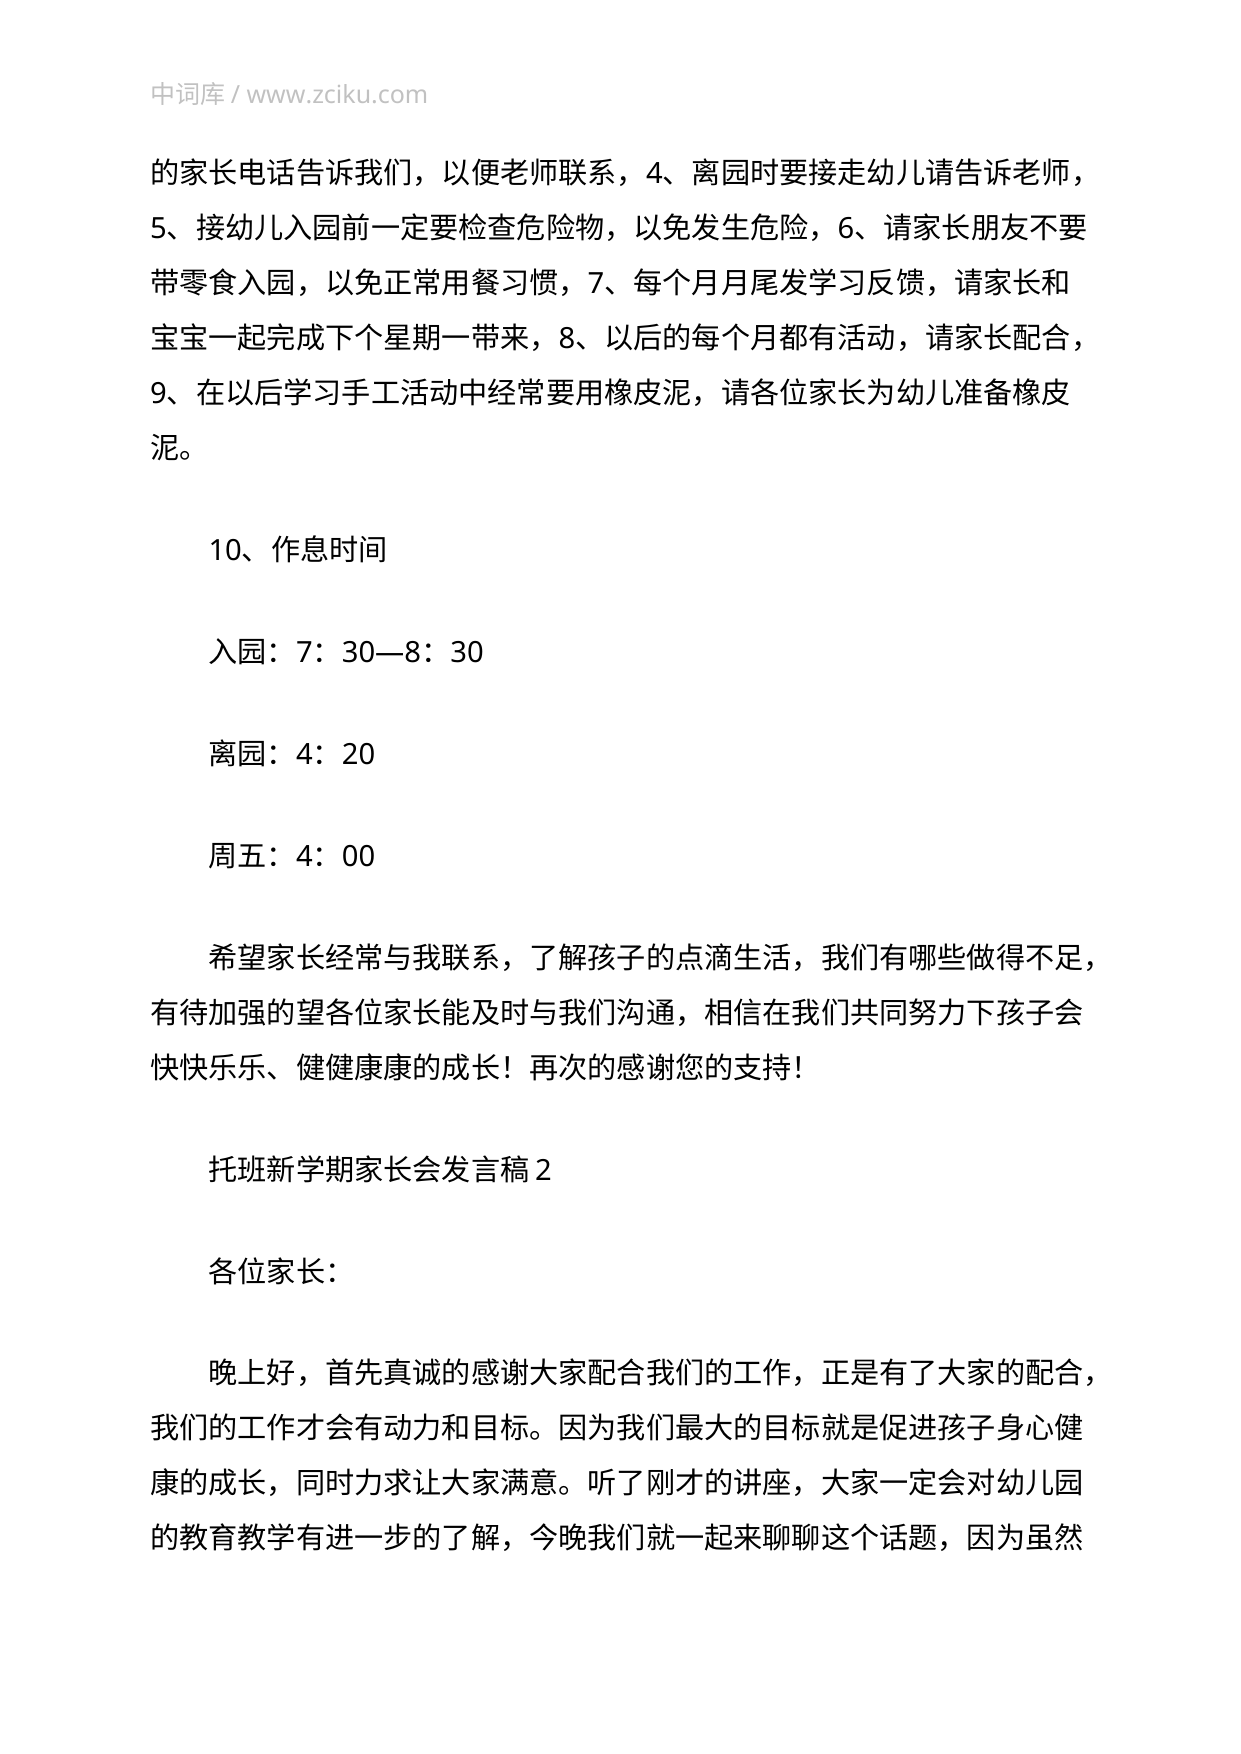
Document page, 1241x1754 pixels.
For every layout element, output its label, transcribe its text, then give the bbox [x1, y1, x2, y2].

text 托班新学期家长会发言稿2 [150, 1146, 1090, 1189]
text 离园：4：20 [150, 731, 1090, 773]
text 各位家长： [150, 1248, 1090, 1291]
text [150, 150, 1090, 467]
text 10、作息时间 [150, 527, 1090, 569]
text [150, 1350, 1090, 1557]
text 周五：4：00 [150, 833, 1090, 875]
text 入园：7：30—8：30 [150, 629, 1090, 671]
text 希望家长经常与我联系，了解孩子的点滴生活，我们有哪些做得不足，有待加强的望各位家长能及时与我们沟通，相信在我们共同努力下孩子会快快乐乐、健健康康的成长！再次的感谢您的支持！ [150, 935, 1090, 1087]
